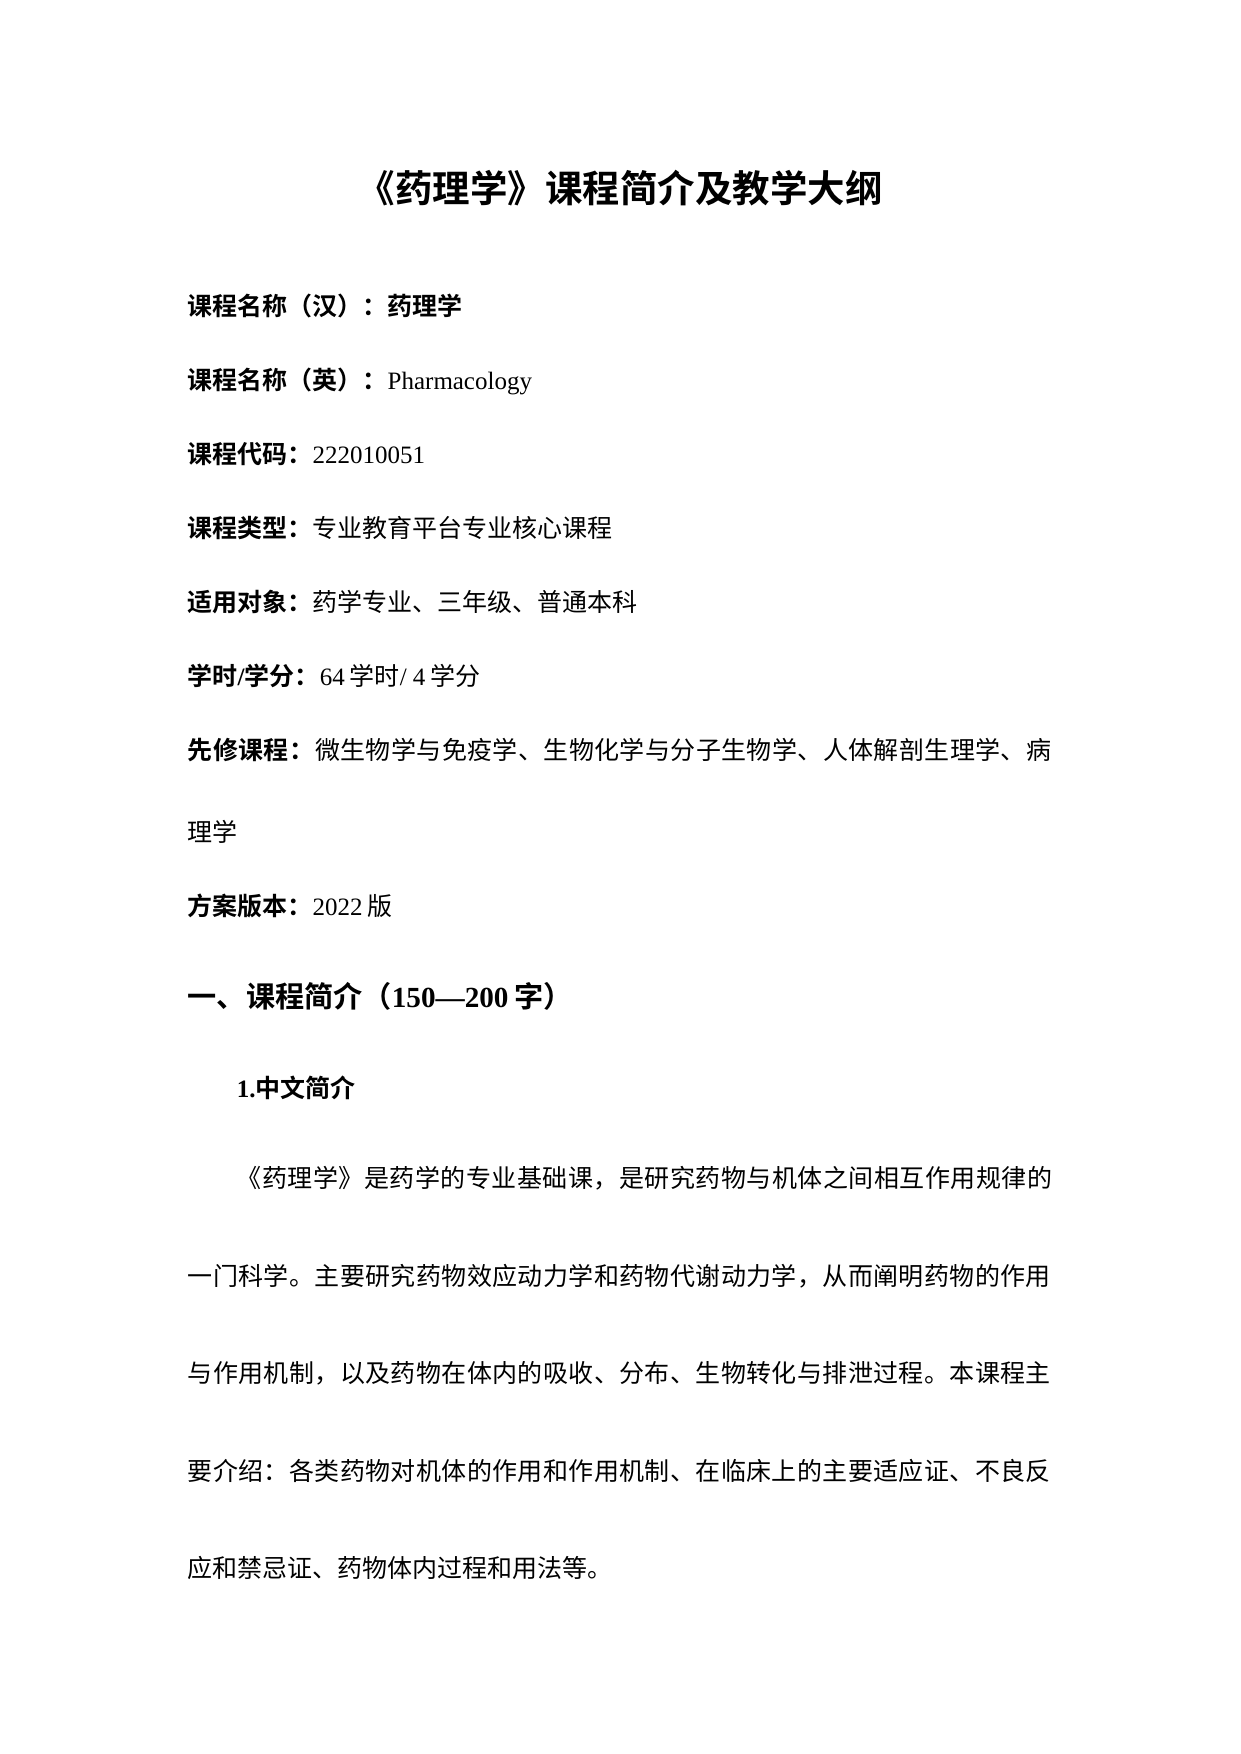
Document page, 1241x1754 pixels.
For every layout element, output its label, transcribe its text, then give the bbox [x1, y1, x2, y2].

text 适用对象：药学专业、三年级、普通本科 [187, 568, 1053, 633]
text 1.中文简介 [187, 1054, 1053, 1119]
text 课程代码：222010051 [187, 420, 1053, 485]
text 课程名称（英）：Pharmacology [187, 346, 1053, 411]
text 先修课程：微生物学与免疫学、生物化学与分子生物学、人体解剖生理学、病理学 [187, 716, 1053, 863]
subtitle 《药理学》课程简介及教学大纲 [187, 154, 1053, 219]
text 课程类型：专业教育平台专业核心课程 [187, 494, 1053, 559]
text 学时/学分：64学时/ 4学分 [187, 642, 1053, 707]
text 一、课程简介（150—200字） [187, 962, 1053, 1027]
text 方案版本：2022版 [187, 872, 1053, 937]
text 《药理学》是药学的专业基础课，是研究药物与机体之间相互作用规律的一门科学。主要研究药物效应动力学和药物代谢动力学，从而阐明药物的作用与作用机制，以及药物在体内的吸收、分布、生物转化与排泄过程。本课程主要介绍：各类药物对机体的作用和作用机制、在临床上的主要适应证、不良反应和禁忌证、药物体内过程和用法等。 [187, 1144, 1053, 1599]
text 课程名称（汉）：药理学 [187, 272, 1053, 337]
